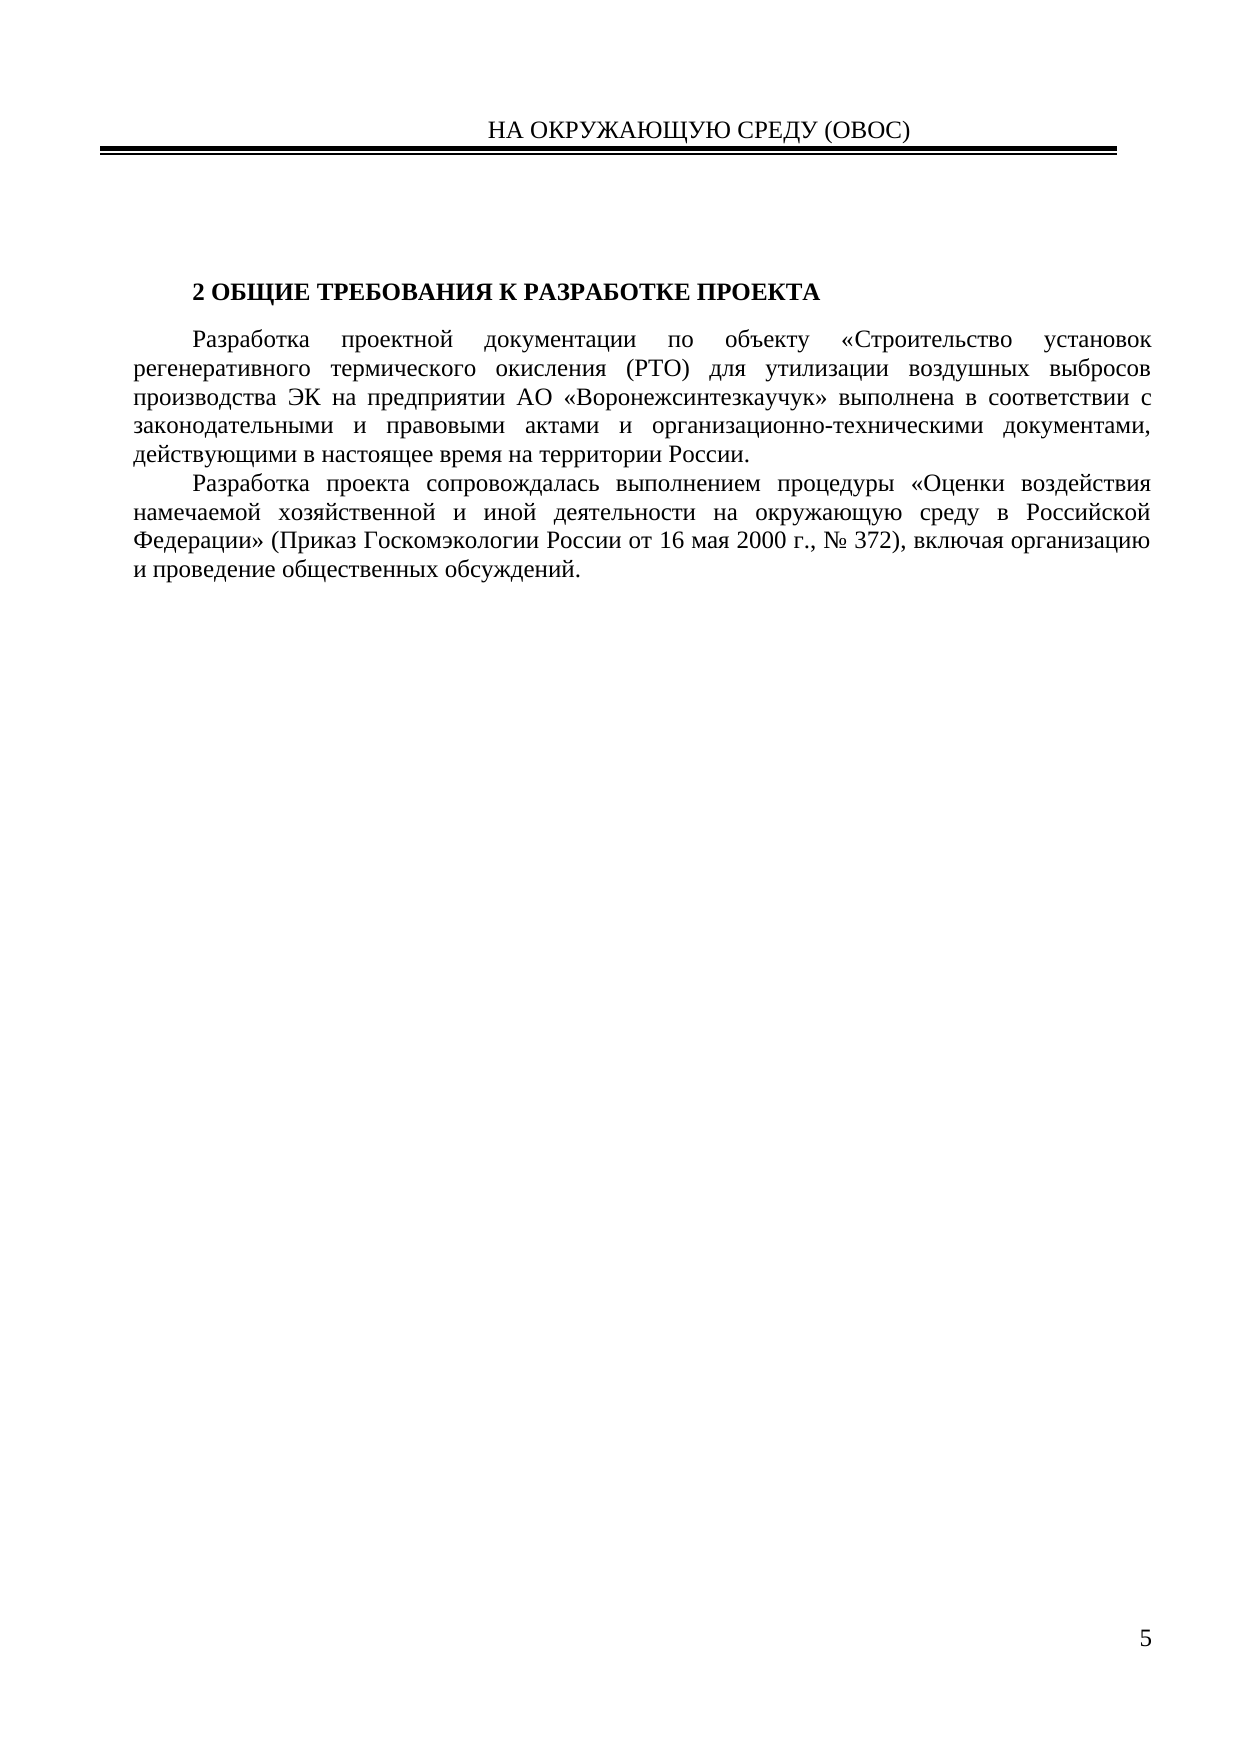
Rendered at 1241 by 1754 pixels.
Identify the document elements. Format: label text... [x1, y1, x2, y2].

text Разработка проекта сопровождалась выполнением процедуры «Оценки воздействия намечаемой хозяйственной и иной деятельности на окружающую среду в Российской Федерации» (Приказ Госкомэкологии России от 16 мая 2000 г., № 372), включая организацию и проведение общественных обсуждений. [133, 468, 1152, 583]
text Разработка проектной документации по объекту «Строительство установок регенеративного термического окисления (РТО) для утилизации воздушных выбросов производства ЭК на предприятии АО «Воронежсинтезкаучук» выполнена в соответствии с законодательными и правовыми актами и организационно-техническими документами, действующими в настоящее время на территории России. [133, 324, 1152, 468]
text 2 ОБЩИЕ ТРЕБОВАНИЯ К РАЗРАБОТКЕ ПРОЕКТА [133, 277, 1152, 305]
